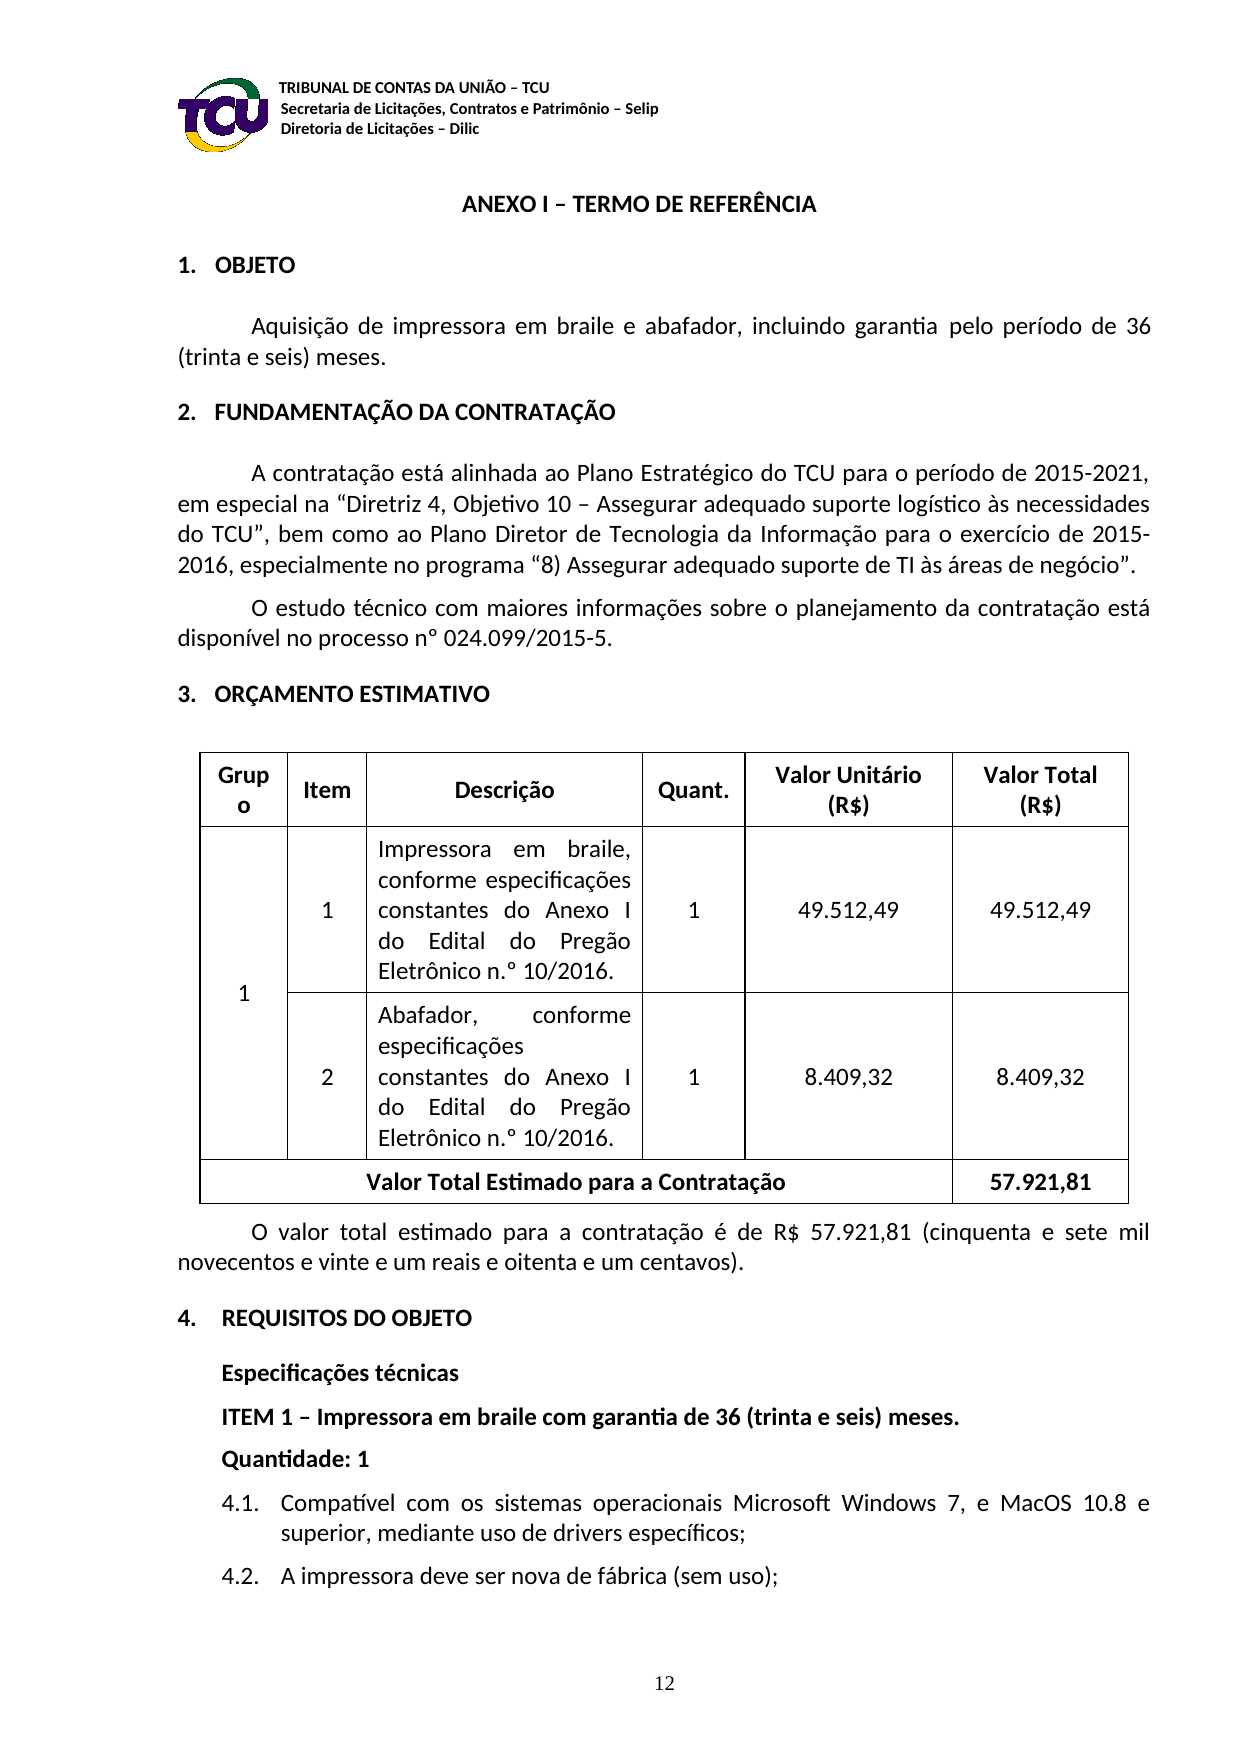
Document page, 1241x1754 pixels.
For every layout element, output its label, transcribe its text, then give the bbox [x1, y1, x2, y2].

text A contratação está alinhada ao Plano Estratégico do TCU para o período de 2015-2021, em especial na “Diretriz 4, Objetivo 10 – Assegurar adequado suporte logístico às necessidades do TCU”, bem como ao Plano Diretor de Tecnologia da Informação para o exercício de 2015-2016, especialmente no programa “8) Assegurar adequado suporte de TI às áreas de negócio”. [177, 457, 1152, 579]
text Especificações técnicas [207, 1358, 1152, 1388]
table_cell 49.512,49 [746, 827, 952, 992]
table_cell 1 [643, 993, 744, 1158]
table_cell 1 [643, 827, 744, 992]
table_cell 1 [201, 827, 287, 1158]
table_cell 57.921,81 [953, 1160, 1128, 1202]
table_header Valor Unitário (R$) [746, 753, 952, 826]
table_cell Abafador, conforme especificações constantes do Anexo I do Edital do Pregão Eletrônico n.º 10/2016. [367, 993, 642, 1158]
table_header Quant. [643, 753, 744, 826]
table_cell 49.512,49 [953, 827, 1128, 992]
table_header Grupo [201, 753, 287, 826]
list FUNDAMENTAÇÃO DA CONTRATAÇÃO [177, 396, 1152, 427]
table_cell Impressora em braile, conforme especificações constantes do Anexo I do Edital do Pregão Eletrônico n.º 10/2016. [367, 827, 642, 992]
table_header Descrição [367, 753, 642, 826]
list ORÇAMENTO ESTIMATIVO [177, 678, 1152, 708]
text ITEM 1 – Impressora em braile com garantia de 36 (trinta e seis) meses. [207, 1401, 1152, 1431]
table_cell 2 [288, 993, 366, 1158]
text Quantidade: 1 [207, 1444, 1152, 1474]
list REQUISITOS DO OBJETO [177, 1302, 1152, 1333]
list Compatível com os sistemas operacionais Microsoft Windows 7, e MacOS 10.8 e superior, mediante uso de drivers específicos; [221, 1487, 1152, 1548]
text Aquisição de impressora em braile e abafador, incluindo garantia pelo período de 36 (trinta e seis) meses. [177, 310, 1152, 371]
table_cell Valor Total Estimado para a Contratação [201, 1160, 952, 1202]
table_cell 1 [288, 827, 366, 992]
picture [177, 78, 268, 152]
text O valor total estimado para a contratação é de R$ 57.921,81 (cinquenta e sete mil novecentos e vinte e um reais e oitenta e um centavos). [177, 1216, 1152, 1277]
table_cell 8.409,32 [953, 993, 1128, 1158]
text O estudo técnico com maiores informações sobre o planejamento da contratação está disponível no processo nº 024.099/2015-5. [177, 592, 1152, 653]
table_header Item [288, 753, 366, 826]
table_header Valor Total (R$) [953, 753, 1128, 826]
title ANEXO I – TERMO DE REFERÊNCIA [177, 188, 1101, 219]
list A impressora deve ser nova de fábrica (sem uso); [221, 1560, 1152, 1591]
table_cell 8.409,32 [746, 993, 952, 1158]
list OBJETO [177, 249, 1152, 280]
